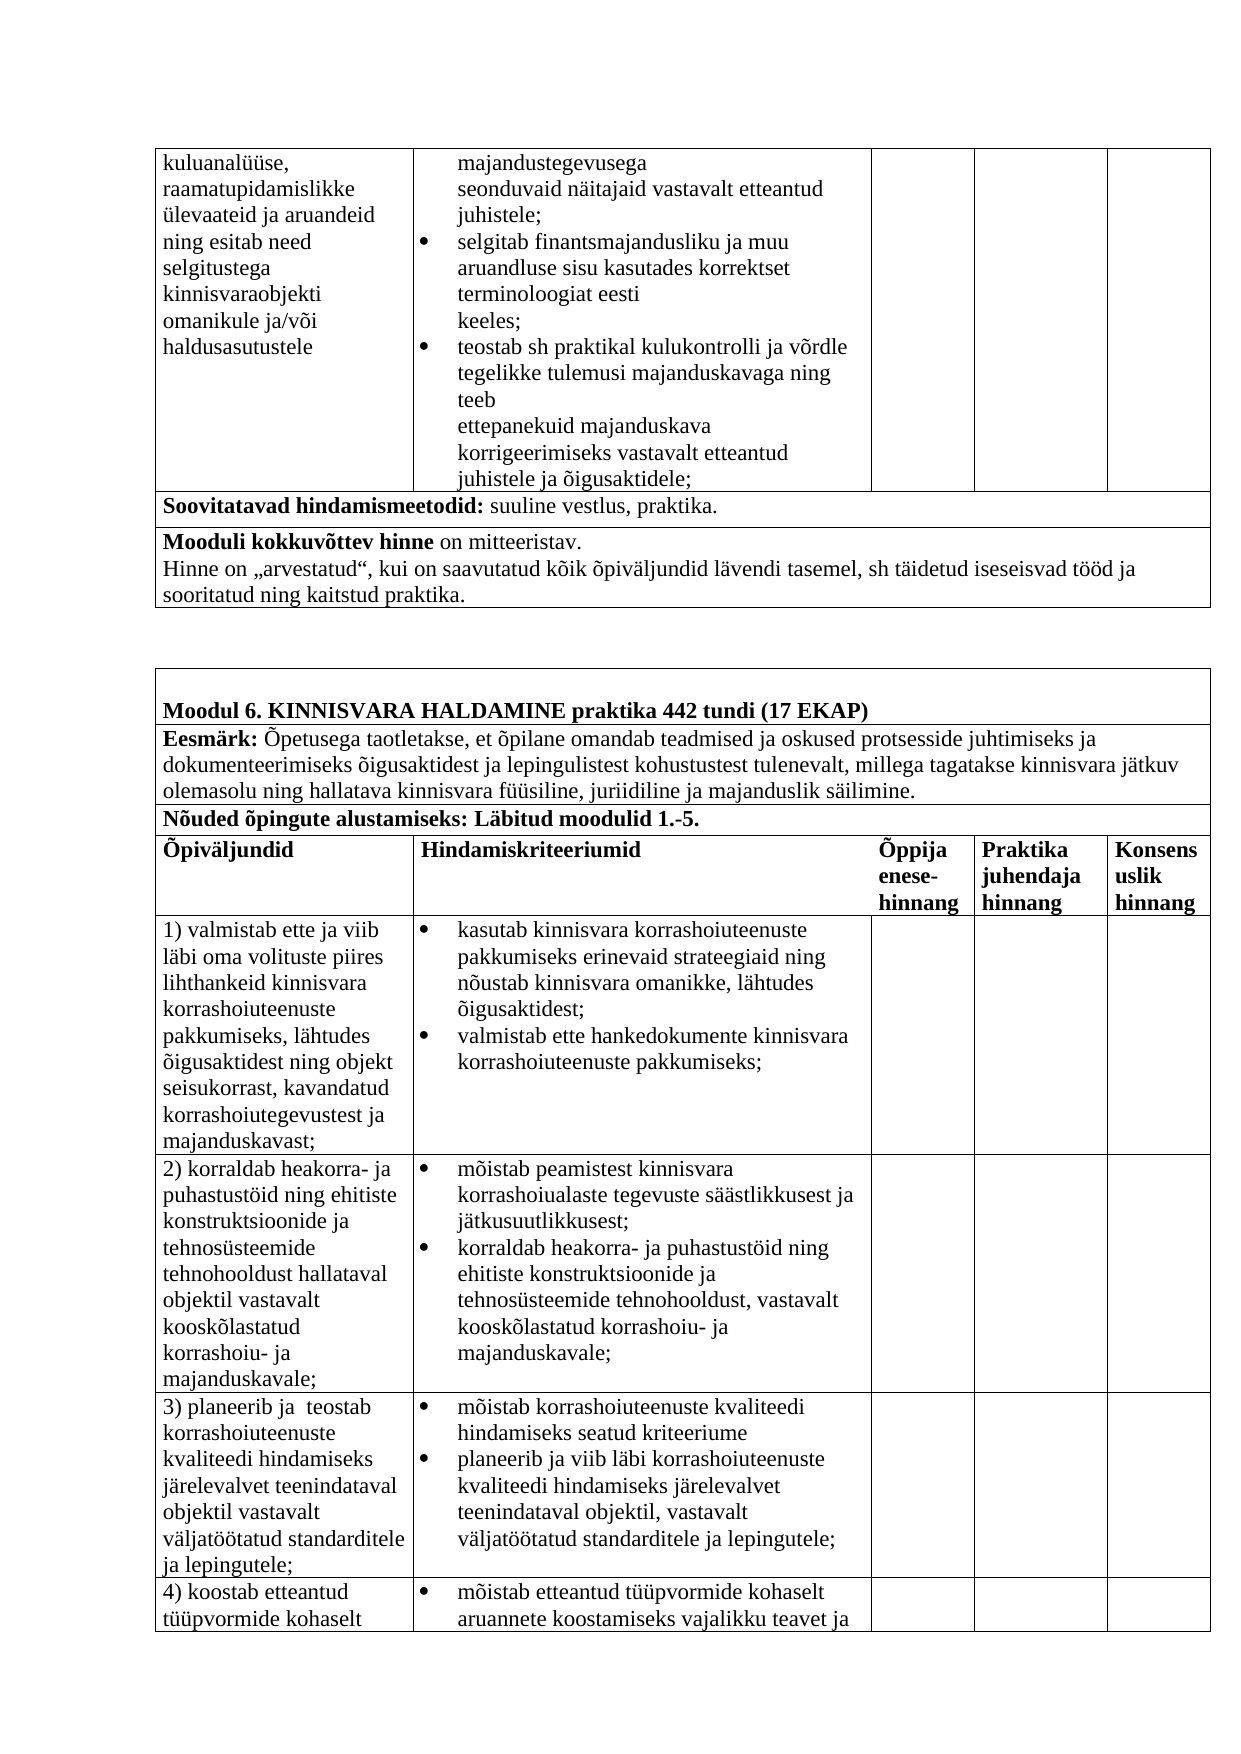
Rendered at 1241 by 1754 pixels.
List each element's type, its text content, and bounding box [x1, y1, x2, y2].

table_cell [975, 1393, 1107, 1577]
table_cell Õppija enese-hinnang [871, 836, 974, 915]
table_cell [975, 916, 1107, 1153]
table_cell Eesmärk: Õpetusega taotletakse, et õpilane omandab teadmised ja oskused protsesside juhtimiseks ja dokumenteerimiseks õigusaktidest ja lepingulistest kohustustest tulenevalt, millega tagatakse kinnisvara jätkuv olemasolu ning hallatava kinnisvara füüsiline, juriidiline ja majanduslik säilimine. [156, 725, 1210, 804]
table_cell [975, 1155, 1107, 1392]
table_cell Konsensuslik hinnang [1108, 836, 1210, 915]
table_cell [1108, 1155, 1210, 1392]
table_cell mõistab peamistest kinnisvara korrashoiualaste tegevuste säästlikkusest ja jätkusuutlikkusest; korraldab heakorra- ja puhastustöid ning ehitiste konstruktsioonide ja tehnosüsteemide tehnohooldust, vastavalt kooskõlastatud korrashoiu- ja majanduskavale; [414, 1155, 871, 1392]
table_cell [1108, 1393, 1210, 1577]
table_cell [414, 149, 871, 491]
table_cell [975, 149, 1107, 491]
table_cell Õpiväljundid [156, 836, 413, 915]
table_cell Hindamiskriteeriumid [414, 836, 871, 915]
table_cell Mooduli kokkuvõttev hinne on mitteeristav. Hinne on „arvestatud“, kui on saavutatud kõik õpiväljundid lävendi tasemel, sh täidetud iseseisvad tööd ja sooritatud ning kaitstud praktika. [156, 528, 1210, 607]
table_cell kasutab kinnisvara korrashoiuteenuste pakkumiseks erinevaid strateegiaid ning nõustab kinnisvara omanikke, lähtudes õigusaktidest; valmistab ette hankedokumente kinnisvara korrashoiuteenuste pakkumiseks; [414, 916, 871, 1153]
table_header Moodul 6. KINNISVARA HALDAMINE praktika 442 tundi (17 EKAP) [156, 669, 1210, 724]
table_cell [872, 916, 974, 1153]
table_cell Soovitatavad hindamismeetodid: suuline vestlus, praktika. [156, 492, 1210, 527]
table_cell [872, 149, 974, 491]
table_cell [975, 1578, 1107, 1631]
table_cell [1108, 1578, 1210, 1631]
table_cell [872, 1393, 974, 1577]
table_cell [1108, 916, 1210, 1153]
table_cell [872, 1155, 974, 1392]
table_cell Nõuded õpingute alustamiseks: Läbitud moodulid 1.-5. [156, 805, 1210, 835]
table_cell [414, 1578, 871, 1631]
table_cell Praktika juhendaja hinnang [975, 836, 1107, 915]
table_cell 1) valmistab ette ja viib läbi oma volituste piires lihthankeid kinnisvara korrashoiuteenuste pakkumiseks, lähtudes õigusaktidest ning objekt seisukorrast, kavandatud korrashoiutegevustest ja majanduskavast; [156, 916, 413, 1153]
table_cell [1108, 149, 1210, 491]
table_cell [156, 1578, 413, 1631]
table_cell mõistab korrashoiuteenuste kvaliteedi hindamiseks seatud kriteeriume planeerib ja viib läbi korrashoiuteenuste kvaliteedi hindamiseks järelevalvet teenindataval objektil, vastavalt väljatöötatud standarditele ja lepingutele; [414, 1393, 871, 1577]
table_cell 3) planeerib ja teostab korrashoiuteenuste kvaliteedi hindamiseks järelevalvet teenindataval objektil vastavalt väljatöötatud standarditele ja lepingutele; [156, 1393, 413, 1577]
table_cell 2) korraldab heakorra- ja puhastustöid ning ehitiste konstruktsioonide ja tehnosüsteemide tehnohooldust hallataval objektil vastavalt kooskõlastatud korrashoiu- ja majanduskavale; [156, 1155, 413, 1392]
table_cell [872, 1578, 974, 1631]
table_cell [156, 149, 413, 491]
